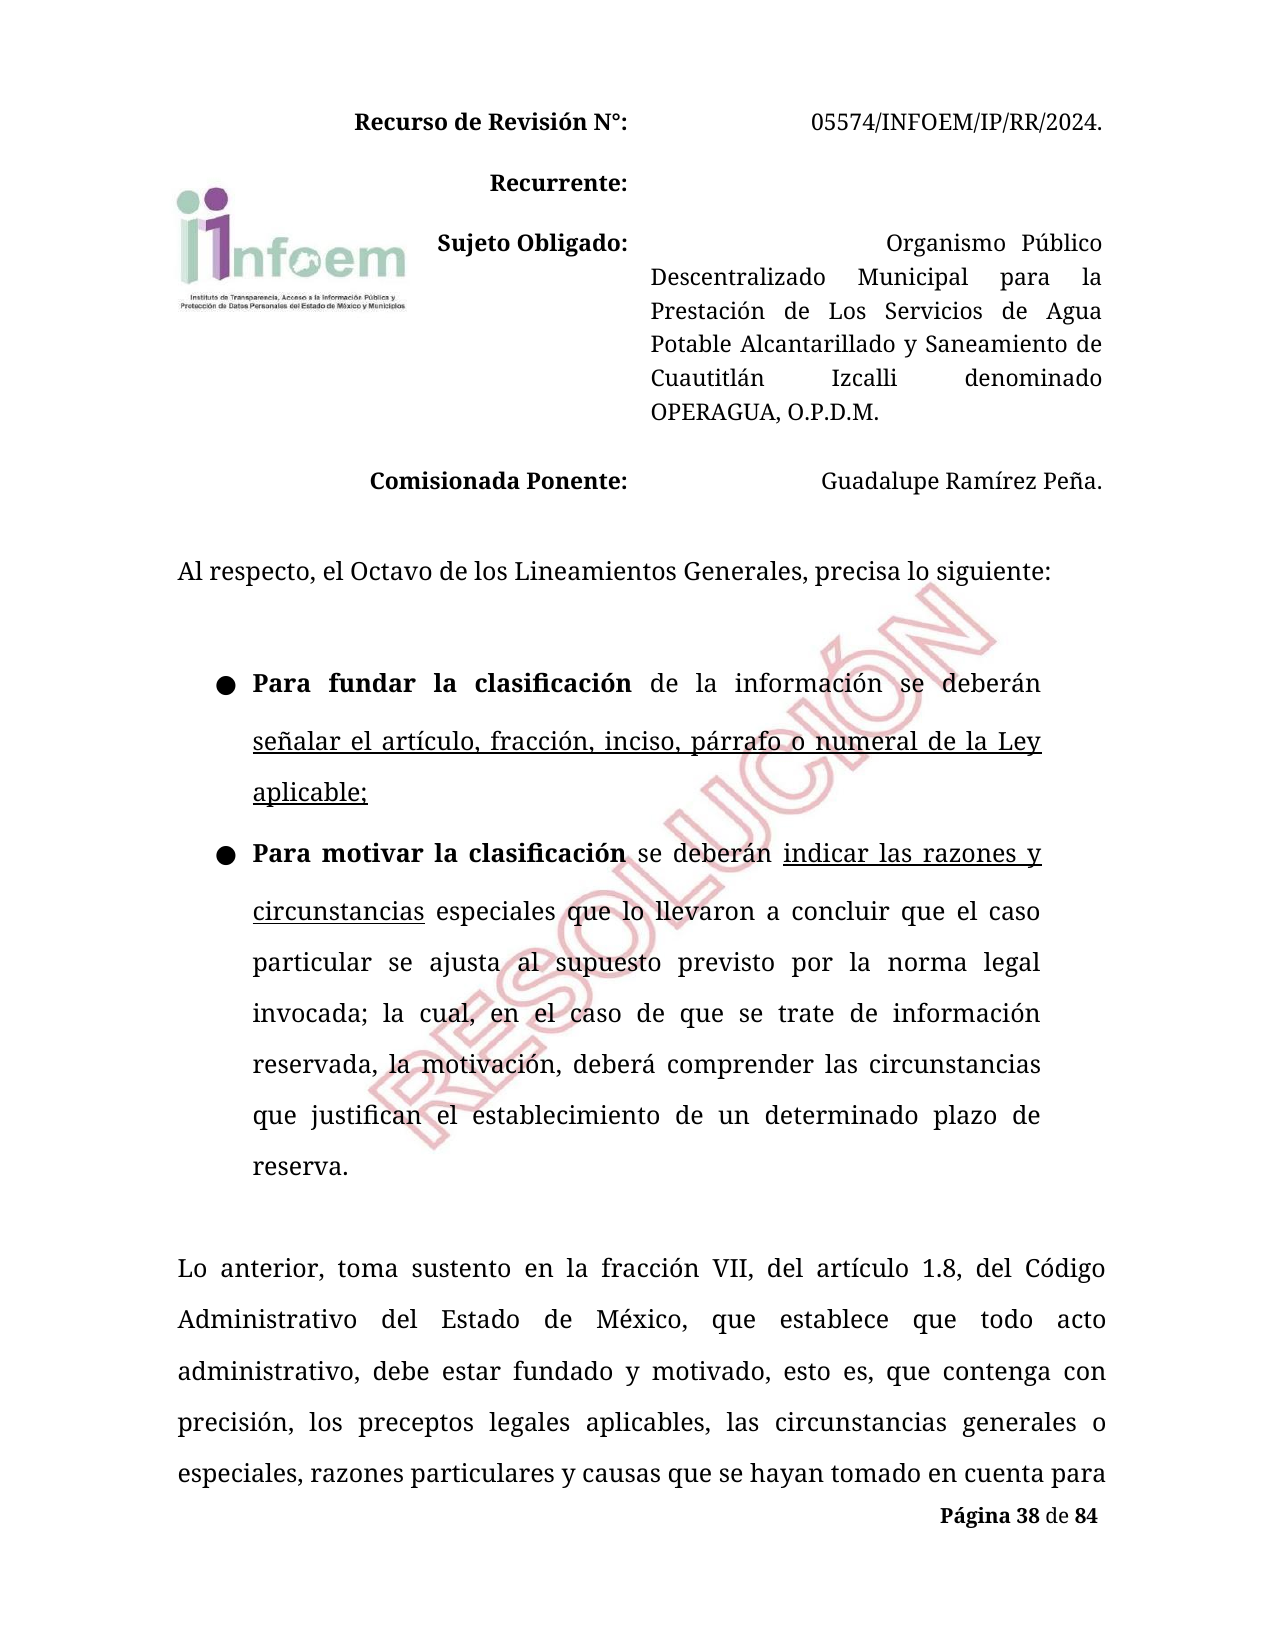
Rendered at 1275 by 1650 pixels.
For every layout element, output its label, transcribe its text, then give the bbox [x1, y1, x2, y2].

list Para fundar la clasificación de la información se deberán señalar el artículo, fracción, inciso, párrafo o numeral de la Ley aplicable; [215, 655, 1042, 808]
picture [63, 135, 1270, 1556]
list Para motivar la clasificación se deberán indicar las razones y circunstancias especiales que lo llevaron a concluir que el caso particular se ajusta al supuesto previsto por la norma legal invocada; la cual, en el caso de que se trate de información reservada, la motivación, deberá comprender las circunstancias que justifican el establecimiento de un determinado plazo de reserva. [215, 826, 1042, 1183]
text Al respecto, el Octavo de los Lineamientos Generales, precisa lo siguiente: [177, 553, 1107, 587]
text Lo anterior, toma sustento en la fracción VII, del artículo 1.8, del Código Administrativo del Estado de México, que establece que todo acto administrativo, debe estar fundado y motivado, esto es, que contenga con precisión, los preceptos legales aplicables, las circunstancias generales o especiales, razones particulares y causas que se hayan tomado en cuenta para la emisión del mismo; asimismo, se trae cita por analogía la Tesis aislada número I. 4o. P. 56 P, Octava Época, publicada en el Semanario Judicial de la Federación, Tomo XIV, noviembre de mil novecientos noventa y cuatro, (p. 450), que establece lo siguiente: [177, 1251, 1107, 1489]
